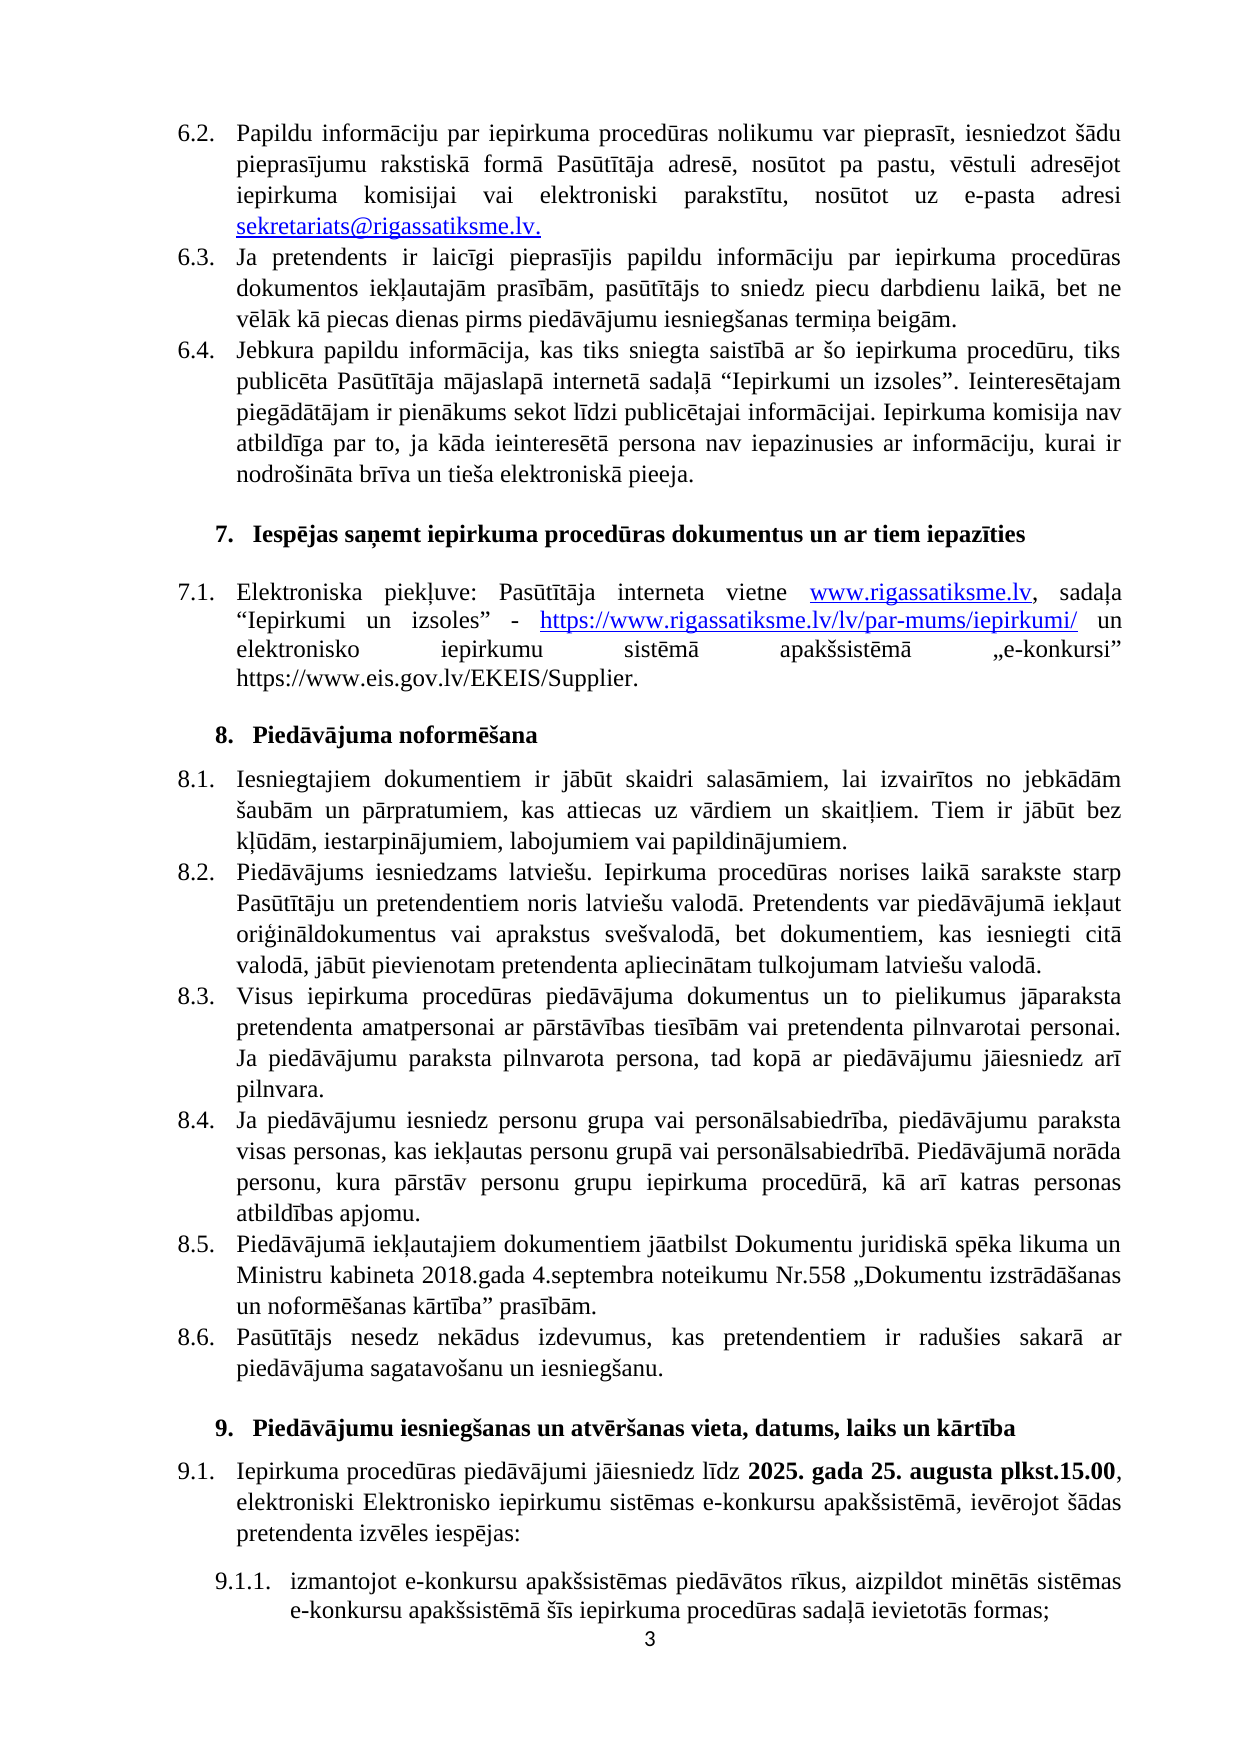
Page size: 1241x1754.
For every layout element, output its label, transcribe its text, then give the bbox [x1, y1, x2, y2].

list Papildu informāciju par iepirkuma procedūras nolikumu var pieprasīt, iesniedzot šādu pieprasījumu rakstiskā formā Pasūtītāja adresē, nosūtot pa pastu, vēstuli adresējot iepirkuma komisijai vai elektroniski parakstītu, nosūtot uz e-pasta adresi sekretariats@rigassatiksme.lv. [177, 118, 1122, 240]
list Iepirkuma procedūras piedāvājumi jāiesniedz līdz 2025. gada 25. augusta plkst.15.00, elektroniski Elektronisko iepirkumu sistēmas e-konkursu apakšsistēmā, ievērojot šādas pretendenta izvēles iespējas: [177, 1456, 1122, 1547]
list Jebkura papildu informācija, kas tiks sniegta saistībā ar šo iepirkuma procedūru, tiks publicēta Pasūtītāja mājaslapā internetā sadaļā “Iepirkumi un izsoles”. Ieinteresētajam piegādātājam ir pienākums sekot līdzi publicētajai informācijai. Iepirkuma komisija nav atbildīga par to, ja kāda ieinteresētā persona nav iepazinusies ar informāciju, kurai ir nodrošināta brīva un tieša elektroniskā pieeja. [177, 335, 1122, 488]
list Pasūtītājs nesedz nekādus izdevumus, kas pretendentiem ir radušies sakarā ar piedāvājuma sagatavošanu un iesniegšanu. [177, 1322, 1122, 1382]
list Elektroniska piekļuve: Pasūtītāja interneta vietne www.rigassatiksme.lv, sadaļa “Iepirkumi un izsoles” - https://www.rigassatiksme.lv/lv/par-mums/iepirkumi/ un elektronisko iepirkumu sistēmā apakšsistēmā „e-konkursi” https://www.eis.gov.lv/EKEIS/Supplier. [177, 577, 1122, 692]
list Iespējas saņemt iepirkuma procedūras dokumentus un ar tiem iepazīties [215, 519, 1122, 548]
list Iesniegtajiem dokumentiem ir jābūt skaidri salasāmiem, lai izvairītos no jebkādām šaubām un pārpratumiem, kas attiecas uz vārdiem un skaitļiem. Tiem ir jābūt bez kļūdām, iestarpinājumiem, labojumiem vai papildinājumiem. [177, 764, 1122, 854]
list Visus iepirkuma procedūras piedāvājuma dokumentus un to pielikumus jāparaksta pretendenta amatpersonai ar pārstāvības tiesībām vai pretendenta pilnvarotai personai. Ja piedāvājumu paraksta pilnvarota persona, tad kopā ar piedāvājumu jāiesniedz arī pilnvara. [177, 981, 1122, 1103]
list Ja piedāvājumu iesniedz personu grupa vai personālsabiedrība, piedāvājumu paraksta visas personas, kas iekļautas personu grupā vai personālsabiedrībā. Piedāvājumā norāda personu, kura pārstāv personu grupu iepirkuma procedūrā, kā arī katras personas atbildības apjomu. [177, 1105, 1122, 1227]
list Piedāvājums iesniedzams latviešu. Iepirkuma procedūras norises laikā sarakste starp Pasūtītāju un pretendentiem noris latviešu valodā. Pretendents var piedāvājumā iekļaut oriģināldokumentus vai aprakstus svešvalodā, bet dokumentiem, kas iesniegti citā valodā, jābūt pievienotam pretendenta apliecinātam tulkojumam latviešu valodā. [177, 857, 1122, 979]
list Piedāvājumā iekļautajiem dokumentiem jāatbilst Dokumentu juridiskā spēka likuma un Ministru kabineta 2018.gada 4.septembra noteikumu Nr.558 „Dokumentu izstrādāšanas un noformēšanas kārtība” prasībām. [177, 1229, 1122, 1320]
list izmantojot e-konkursu apakšsistēmas piedāvātos rīkus, aizpildot minētās sistēmas e-konkursu apakšsistēmā šīs iepirkuma procedūras sadaļā ievietotās formas; [215, 1566, 1122, 1624]
list Ja pretendents ir laicīgi pieprasījis papildu informāciju par iepirkuma procedūras dokumentos iekļautajām prasībām, pasūtītājs to sniedz piecu darbdienu laikā, bet ne vēlāk kā piecas dienas pirms piedāvājumu iesniegšanas termiņa beigām. [177, 242, 1122, 333]
list Piedāvājumu iesniegšanas un atvēršanas vieta, datums, laiks un kārtība [215, 1413, 1122, 1442]
list Piedāvājuma noformēšana [215, 721, 1122, 749]
